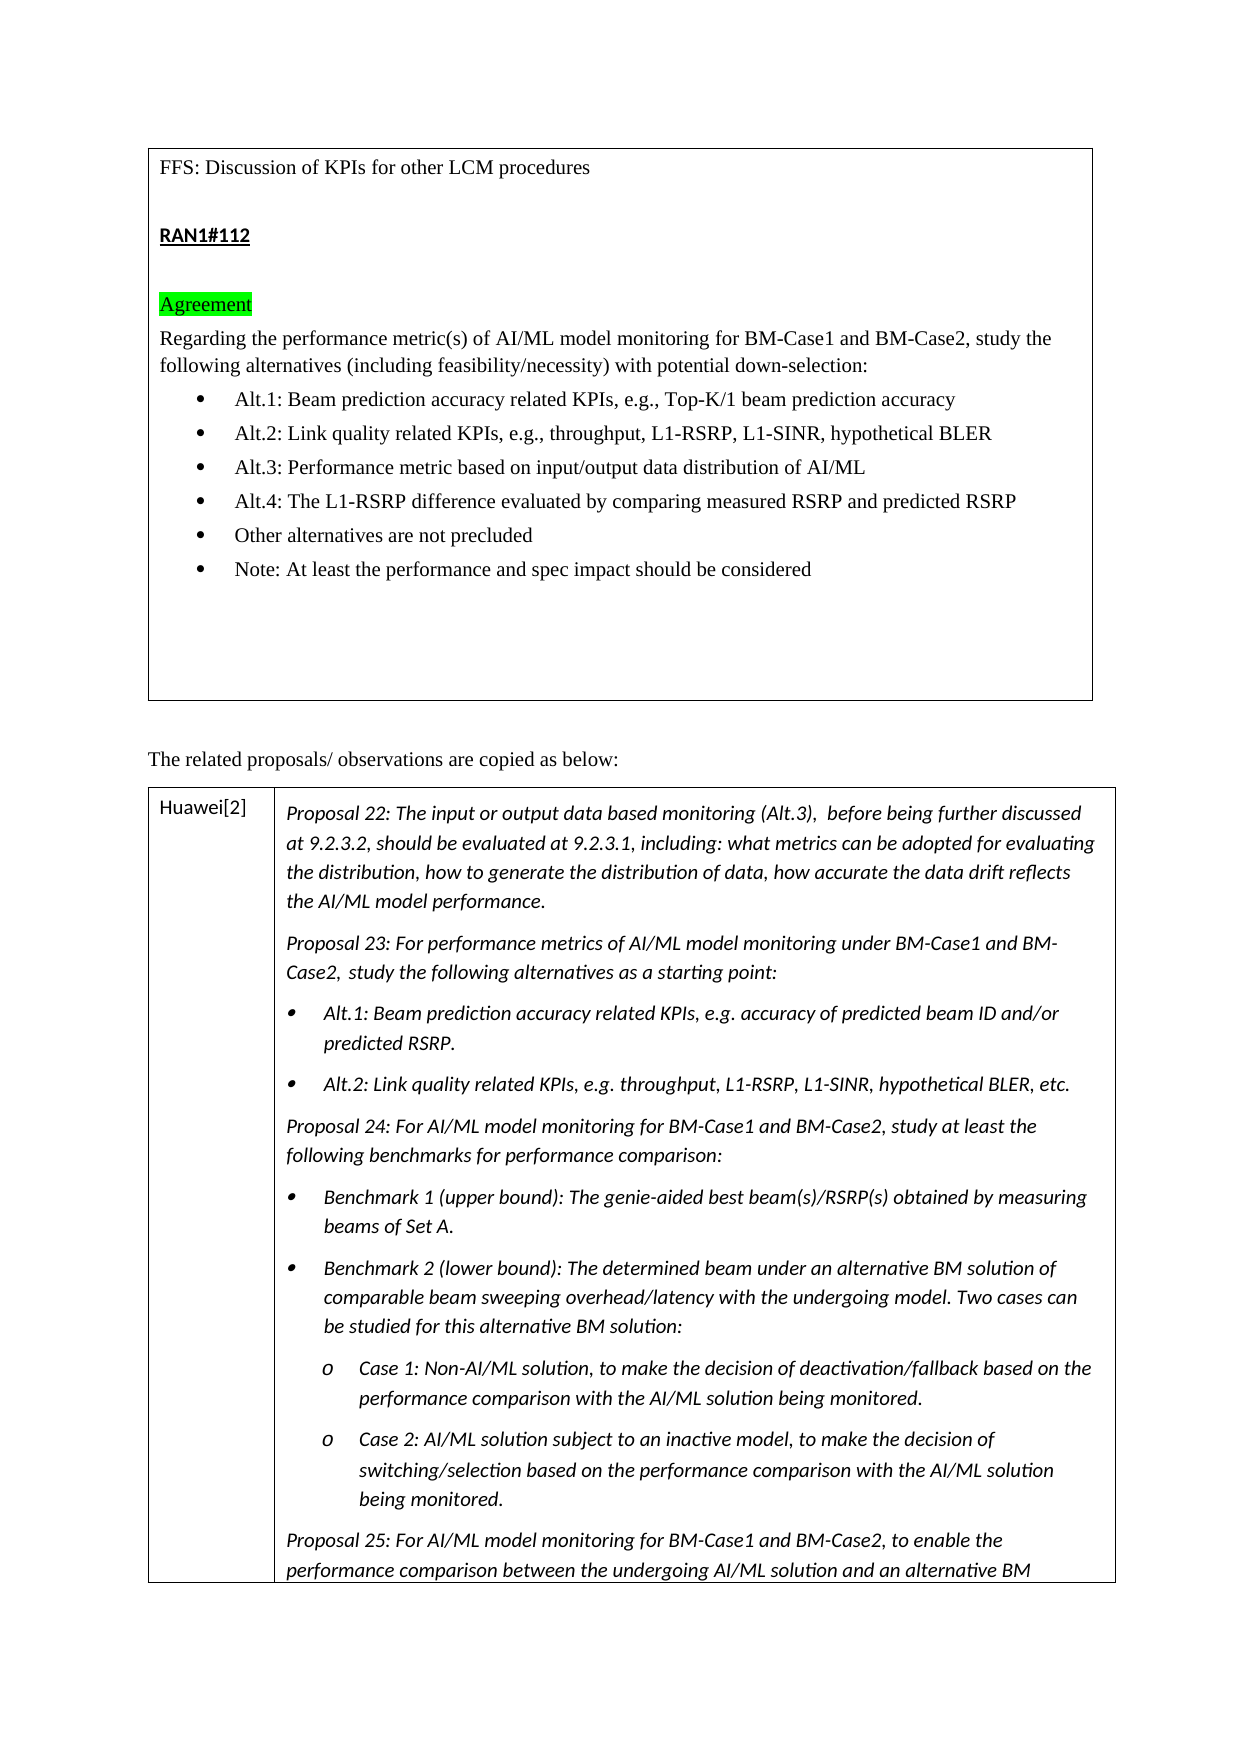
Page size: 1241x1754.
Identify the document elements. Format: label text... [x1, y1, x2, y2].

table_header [275, 788, 1115, 1582]
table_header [149, 149, 1092, 699]
text The related proposals/ observations are copied as below: [148, 747, 1093, 771]
table_header Huawei[2] [149, 788, 274, 1582]
